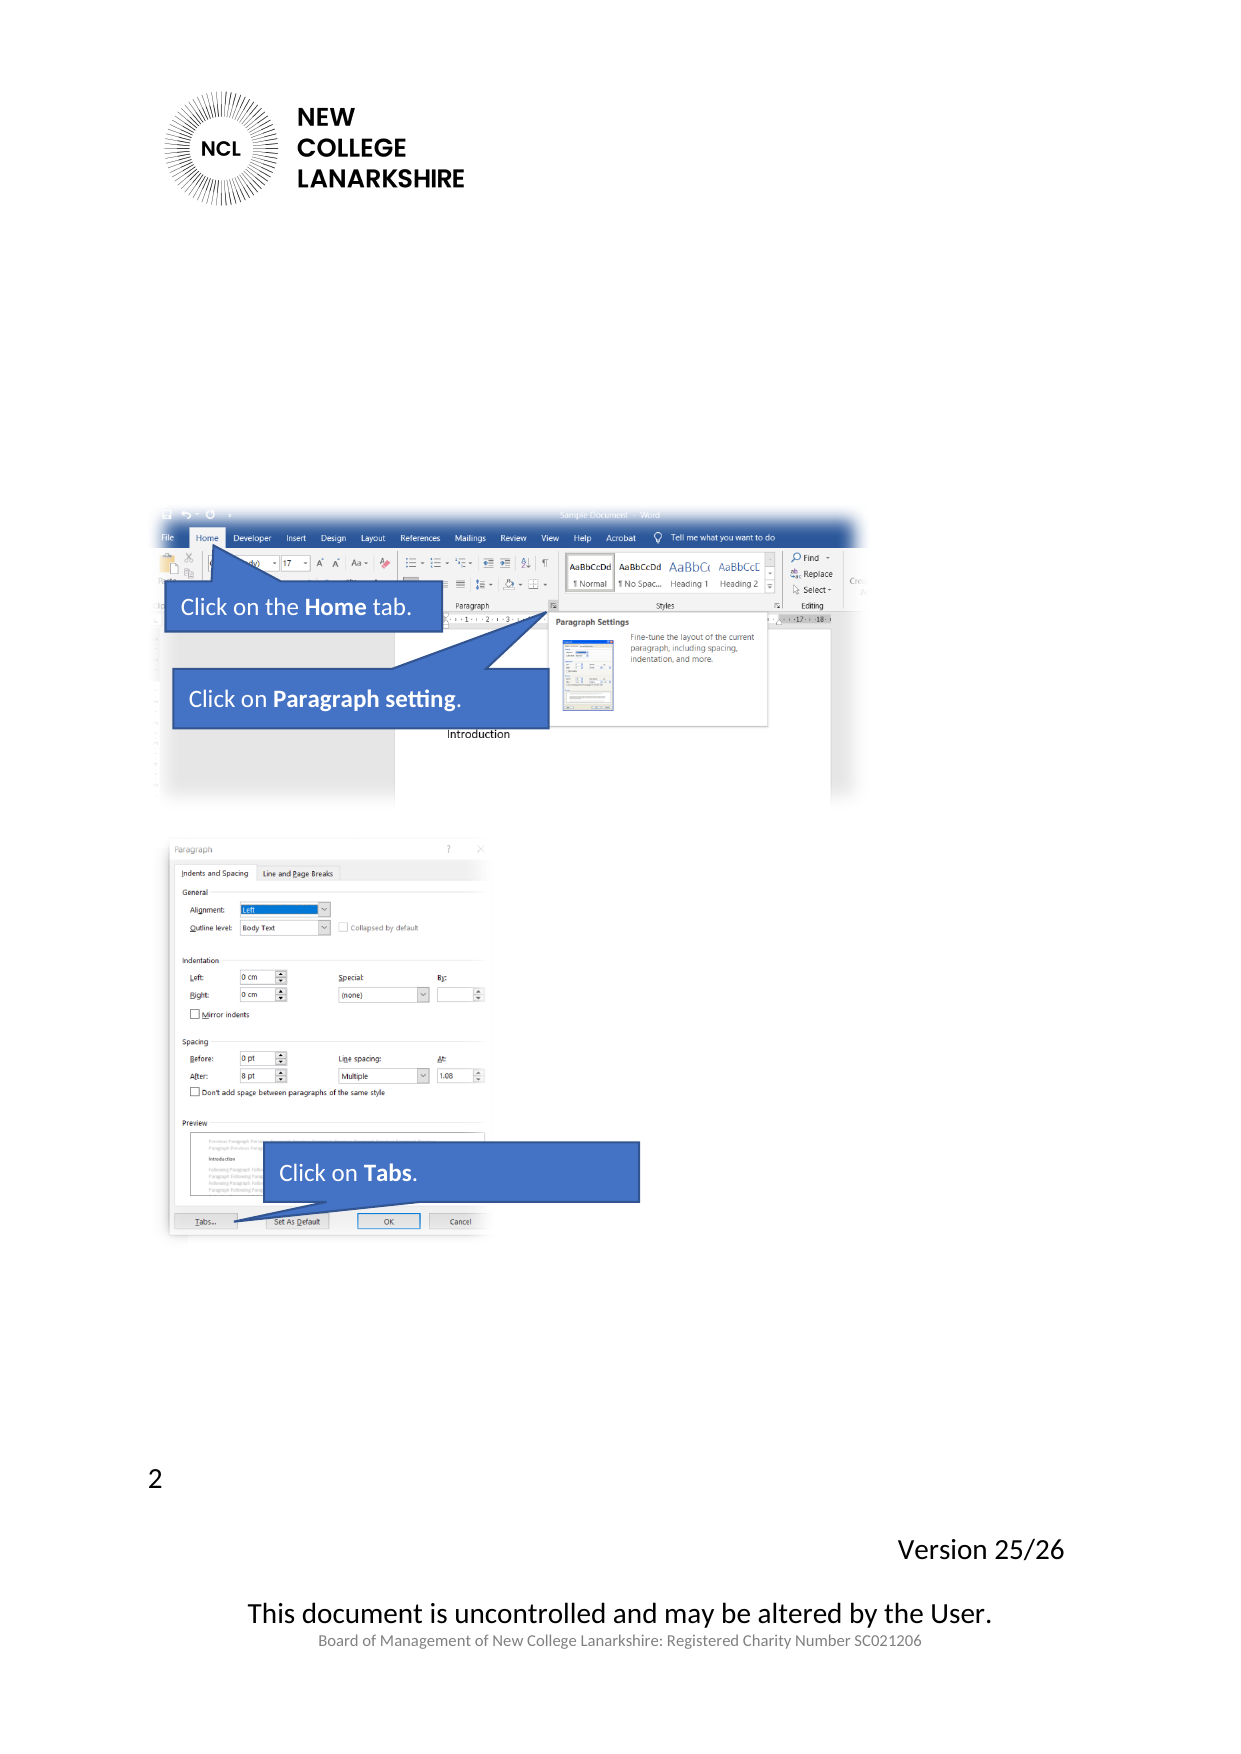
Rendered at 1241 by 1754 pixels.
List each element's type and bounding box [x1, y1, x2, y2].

picture [260, 1203, 468, 1221]
picture [147, 75, 481, 223]
picture [177, 862, 468, 1221]
picture [176, 532, 843, 785]
